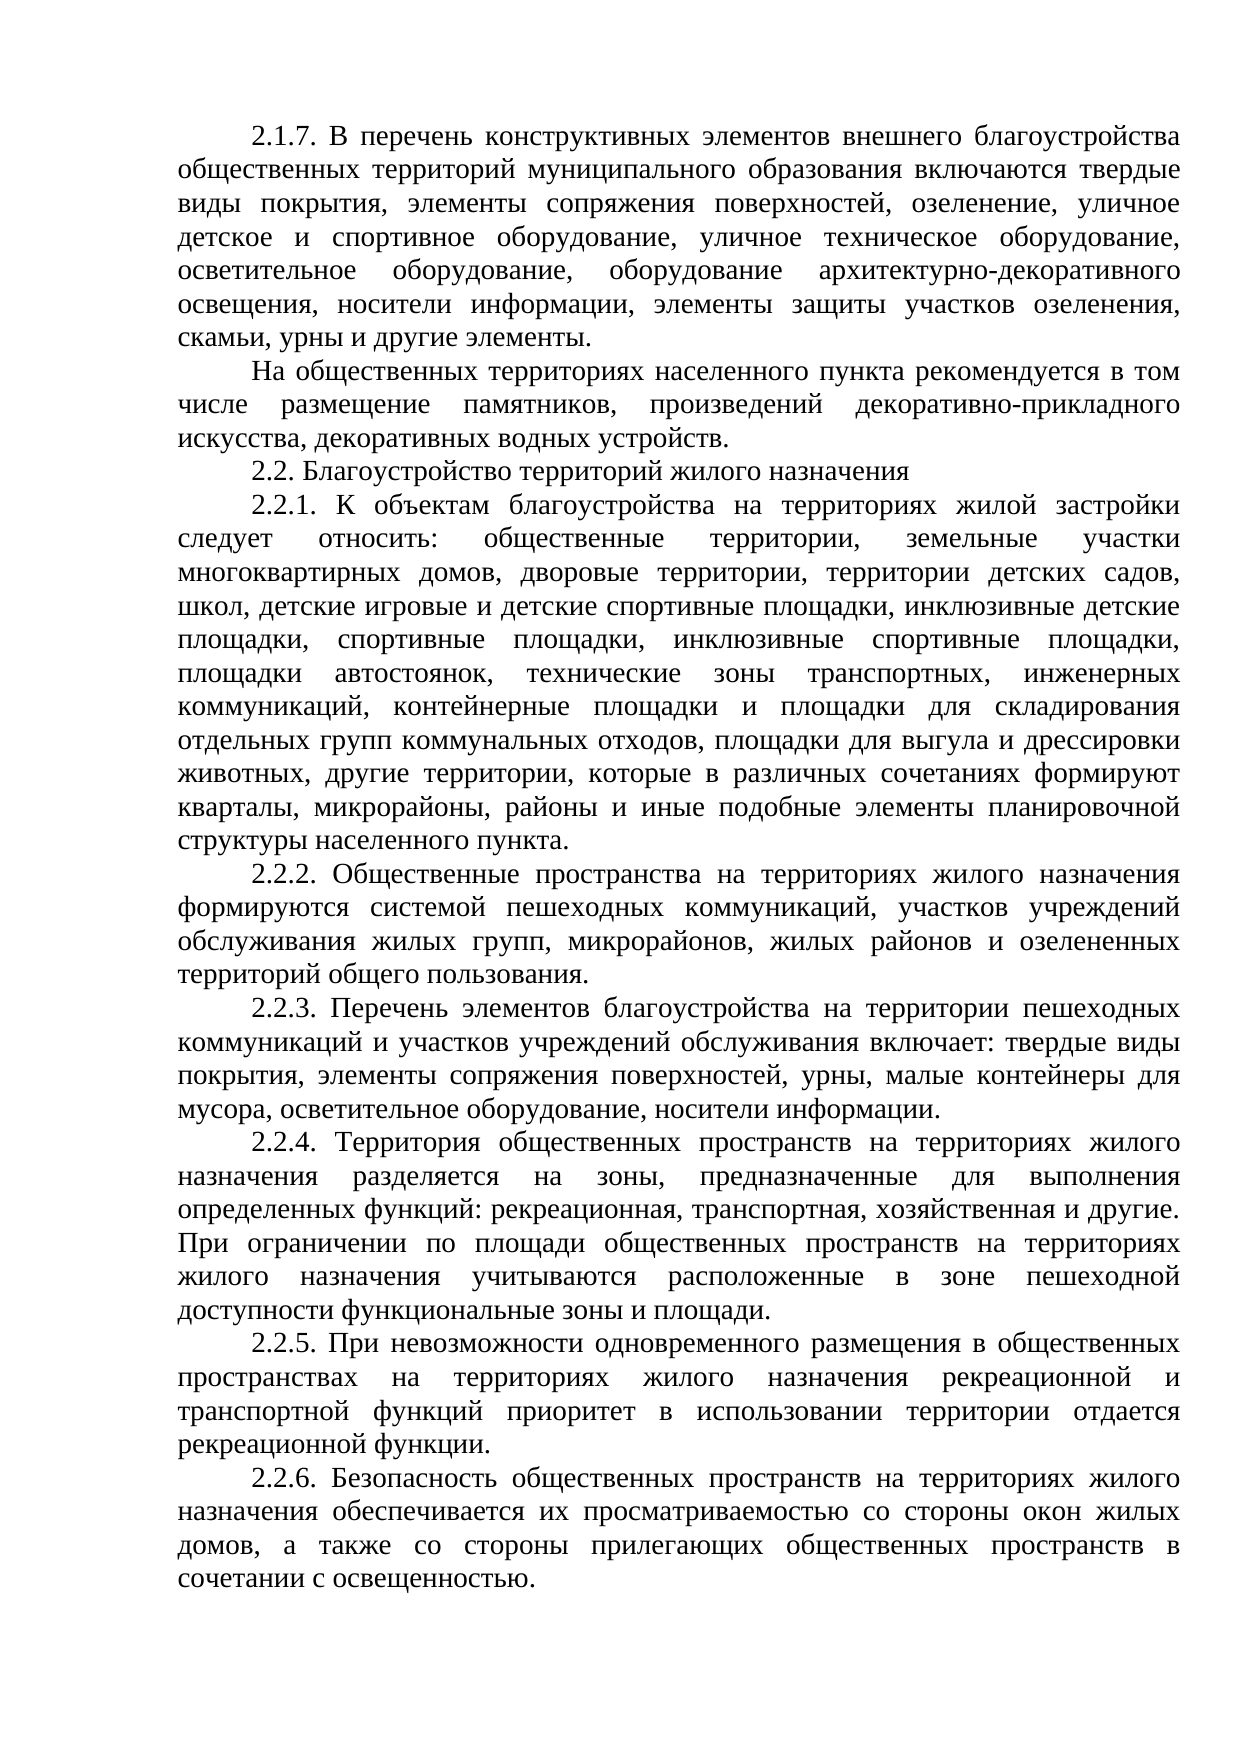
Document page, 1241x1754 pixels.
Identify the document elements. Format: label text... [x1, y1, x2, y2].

text На общественных территориях населенного пункта рекомендуется в том числе размещение памятников, произведений декоративно-прикладного искусства, декоративных водных устройств. [177, 353, 1181, 453]
text 2.2. Благоустройство территорий жилого назначения [177, 453, 1181, 487]
text 2.2.5. При невозможности одновременного размещения в общественных пространствах на территориях жилого назначения рекреационной и транспортной функций приоритет в использовании территории отдается рекреационной функции. [177, 1326, 1181, 1460]
text 2.2.3. Перечень элементов благоустройства на территории пешеходных коммуникаций и участков учреждений обслуживания включает: твердые виды покрытия, элементы сопряжения поверхностей, урны, малые контейнеры для мусора, осветительное оборудование, носители информации. [177, 990, 1181, 1124]
text 2.2.1. К объектам благоустройства на территориях жилой застройки следует относить: общественные территории, земельные участки многоквартирных домов, дворовые территории, территории детских садов, школ, детские игровые и детские спортивные площадки, инклюзивные детские площадки, спортивные площадки, инклюзивные спортивные площадки, площадки автостоянок, технические зоны транспортных, инженерных коммуникаций, контейнерные площадки и площадки для складирования отдельных групп коммунальных отходов, площадки для выгула и дрессировки животных, другие территории, которые в различных сочетаниях формируют кварталы, микрорайоны, районы и иные подобные элементы планировочной структуры населенного пункта. [177, 487, 1181, 856]
text 2.2.2. Общественные пространства на территориях жилого назначения формируются системой пешеходных коммуникаций, участков учреждений обслуживания жилых групп, микрорайонов, жилых районов и озелененных территорий общего пользования. [177, 856, 1181, 990]
text 2.1.7. В перечень конструктивных элементов внешнего благоустройства общественных территорий муниципального образования включаются твердые виды покрытия, элементы сопряжения поверхностей, озеленение, уличное детское и спортивное оборудование, уличное техническое оборудование, осветительное оборудование, оборудование архитектурно-декоративного освещения, носители информации, элементы защиты участков озеленения, скамьи, урны и другие элементы. [177, 118, 1181, 353]
text 2.2.4. Территория общественных пространств на территориях жилого назначения разделяется на зоны, предназначенные для выполнения определенных функций: рекреационная, транспортная, хозяйственная и другие. При ограничении по площади общественных пространств на территориях жилого назначения учитываются расположенные в зоне пешеходной доступности функциональные зоны и площади. [177, 1124, 1181, 1326]
text 2.2.6. Безопасность общественных пространств на территориях жилого назначения обеспечивается их просматриваемостью со стороны окон жилых домов, а также со стороны прилегающих общественных пространств в сочетании с освещенностью. [177, 1460, 1181, 1594]
